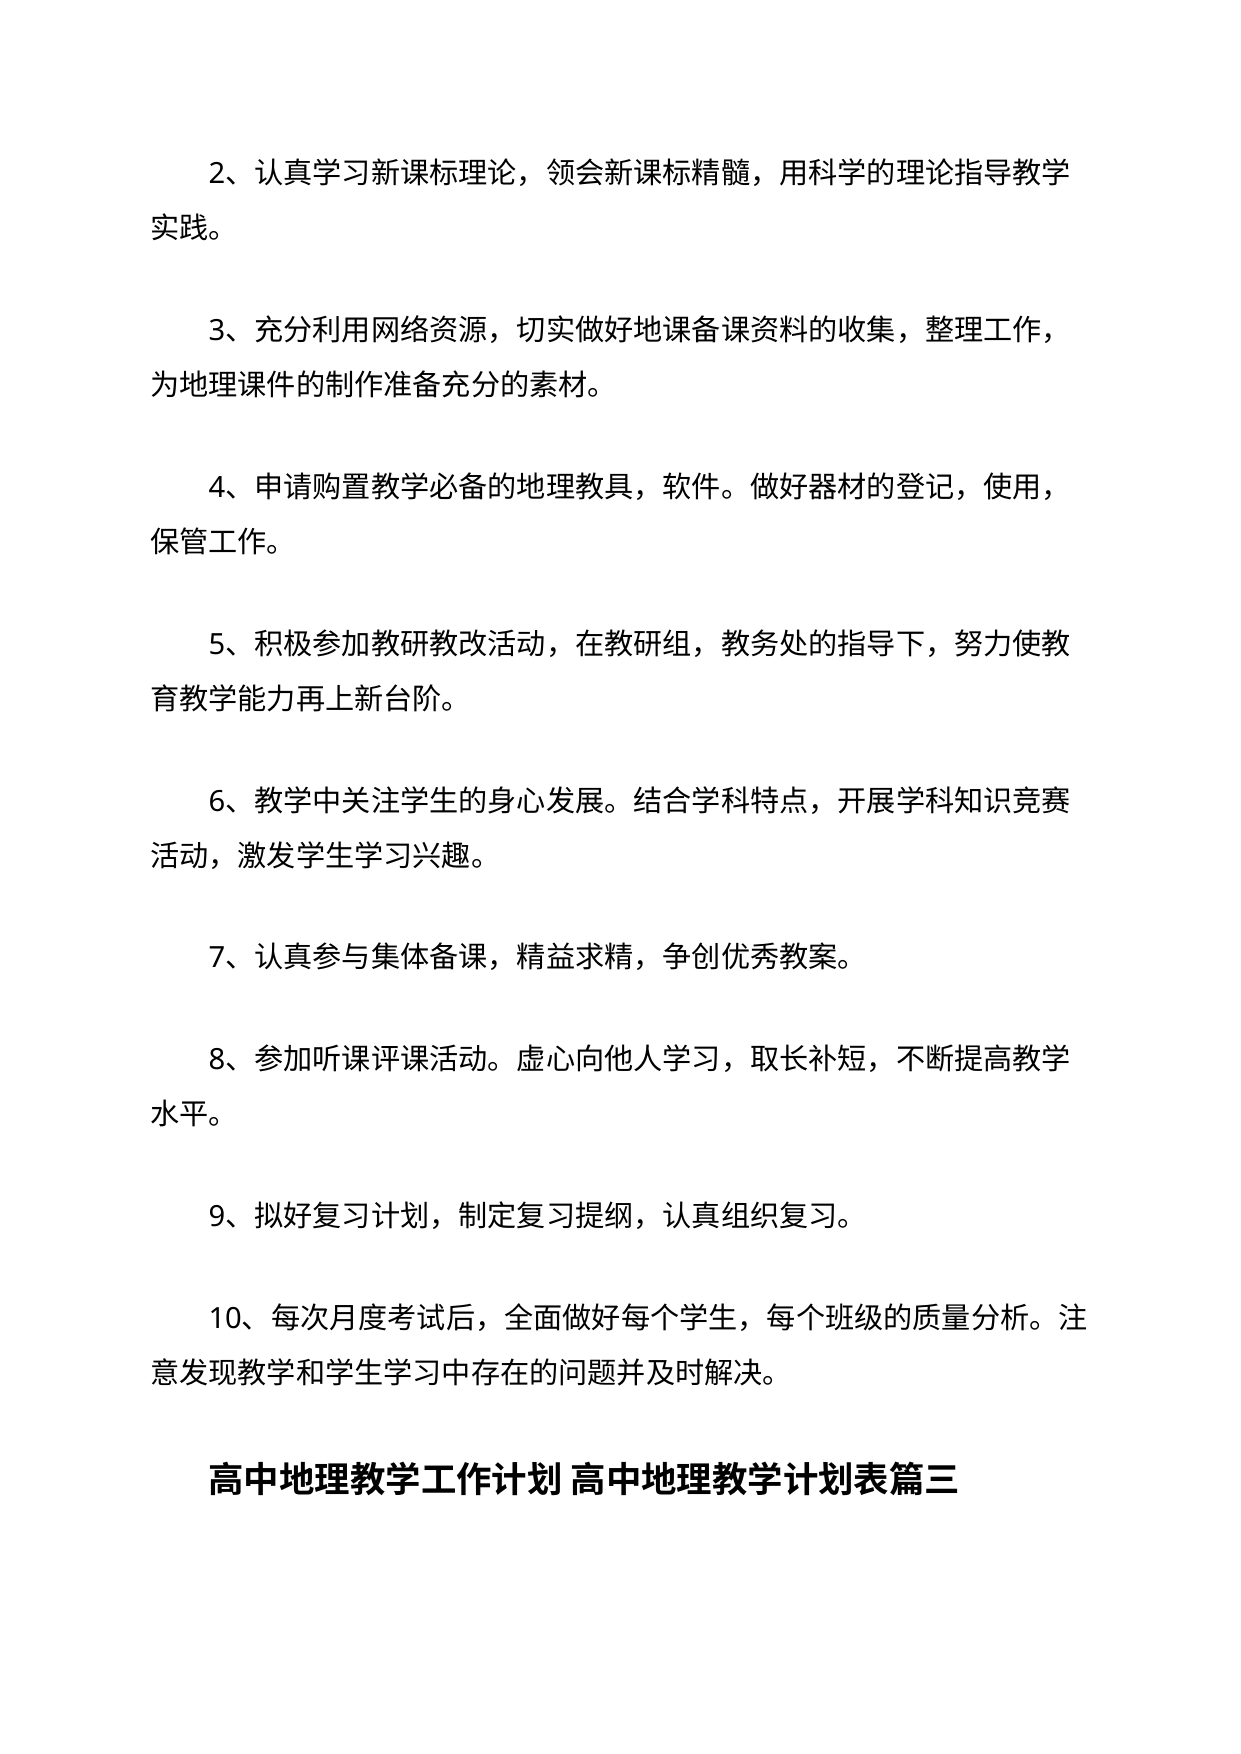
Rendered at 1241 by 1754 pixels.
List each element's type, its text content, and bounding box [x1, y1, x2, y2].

text 5、积极参加教研教改活动，在教研组，教务处的指导下，努力使教育教学能力再上新台阶。 [150, 620, 1090, 718]
text 2、认真学习新课标理论，领会新课标精髓，用科学的理论指导教学实践。 [150, 150, 1090, 247]
text 10、每次月度考试后，全面做好每个学生，每个班级的质量分析。注意发现教学和学生学习中存在的问题并及时解决。 [150, 1294, 1090, 1392]
text 6、教学中关注学生的身心发展。结合学科特点，开展学科知识竞赛活动，激发学生学习兴趣。 [150, 777, 1090, 874]
text 8、参加听课评课活动。虚心向他人学习，取长补短，不断提高教学水平。 [150, 1036, 1090, 1133]
text 7、认真参与集体备课，精益求精，争创优秀教案。 [150, 934, 1090, 976]
text 9、拟好复习计划，制定复习提纲，认真组织复习。 [150, 1193, 1090, 1235]
text 4、申请购置教学必备的地理教具，软件。做好器材的登记，使用，保管工作。 [150, 463, 1090, 561]
text 高中地理教学工作计划 高中地理教学计划表篇三 [150, 1451, 1090, 1503]
text 3、充分利用网络资源，切实做好地课备课资料的收集，整理工作，为地理课件的制作准备充分的素材。 [150, 307, 1090, 404]
